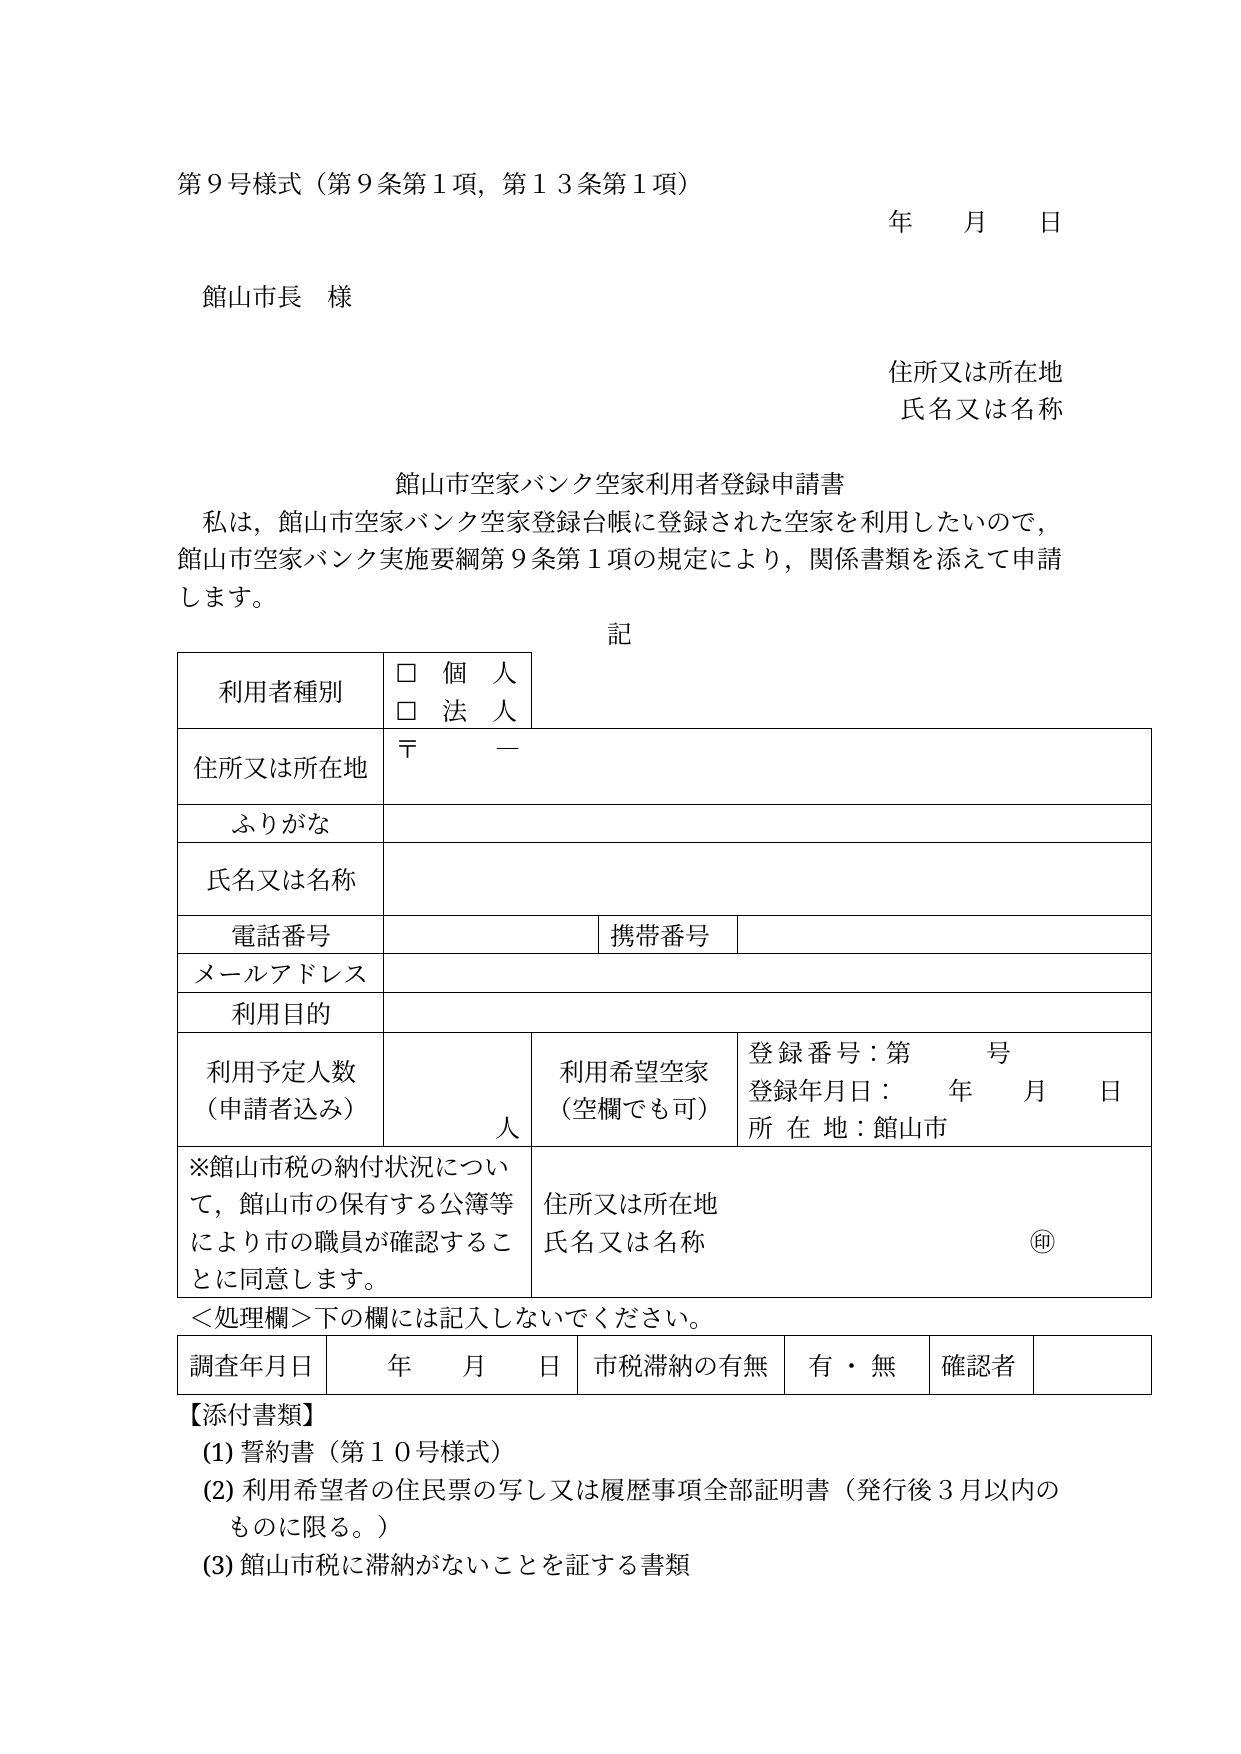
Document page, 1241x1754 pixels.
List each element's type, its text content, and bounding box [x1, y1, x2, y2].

text 私は，館山市空家バンク空家登録台帳に登録された空家を利用したいので，館山市空家バンク実施要綱第９条第１項の規定により，関係書類を添えて申請します。 [177, 502, 1063, 614]
table_cell [384, 805, 1151, 842]
text (1) 誓約書（第１０号様式） [177, 1432, 1063, 1470]
table_cell 〒 ― [384, 729, 1151, 803]
text 館山市長 様 [177, 277, 1063, 314]
table_cell [1034, 1336, 1151, 1394]
table_cell 電話番号 [178, 916, 383, 953]
table_header 利用者種別 [178, 653, 383, 728]
table_cell 利用希望空家 （空欄でも可） [532, 1033, 737, 1146]
table_cell 登録番号：第 号 登録年月日： 年 月 日 所在地：館山市 [738, 1033, 1151, 1146]
table_cell ※館山市税の納付状況について，館山市の保有する公簿等により市の職員が確認することに同意します。 [178, 1147, 531, 1297]
table_cell 住所又は所在地 [178, 729, 383, 803]
table_cell 年 月 日 [327, 1336, 577, 1394]
table_cell ＜処理欄＞下の欄には記入しないでください。 [178, 1298, 1152, 1335]
text 館山市空家バンク空家利用者登録申請書 [177, 464, 1063, 502]
table_cell [384, 954, 1151, 992]
text 年 月 日 [177, 202, 1063, 239]
text 第９号様式（第９条第１項，第１３条第１項） [177, 164, 1063, 202]
text 【添付書類】 [177, 1395, 1063, 1432]
text 記 [177, 614, 1063, 652]
table_cell 利用予定人数 （申請者込み） [178, 1033, 383, 1146]
table_header 個 人 法 人 [384, 653, 531, 728]
table_cell 氏名又は名称 [178, 843, 383, 914]
text 氏名又は名称 [177, 389, 1063, 427]
table_cell 住所又は所在地 氏名又は名称 ㊞ [532, 1147, 1151, 1297]
table_cell メールアドレス [178, 954, 383, 992]
table_cell 有 ・ 無 [785, 1336, 929, 1394]
table_cell 確認者 [930, 1336, 1033, 1394]
table_cell 利用目的 [178, 993, 383, 1032]
table_cell [738, 916, 1151, 953]
table_cell 携帯番号 [599, 916, 737, 953]
table_cell ふりがな [178, 805, 383, 842]
table_cell 市税滞納の有無 [578, 1336, 784, 1394]
table_cell [384, 843, 1151, 914]
text (2) 利用希望者の住民票の写し又は履歴事項全部証明書（発行後３月以内のものに限る。） [177, 1470, 1063, 1545]
table_cell [384, 916, 598, 953]
table_cell 人 [384, 1033, 531, 1146]
text (3) 館山市税に滞納がないことを証する書類 [177, 1545, 1063, 1582]
table_cell 調査年月日 [178, 1336, 326, 1394]
table_cell [384, 993, 1151, 1032]
text 住所又は所在地 [177, 352, 1063, 389]
